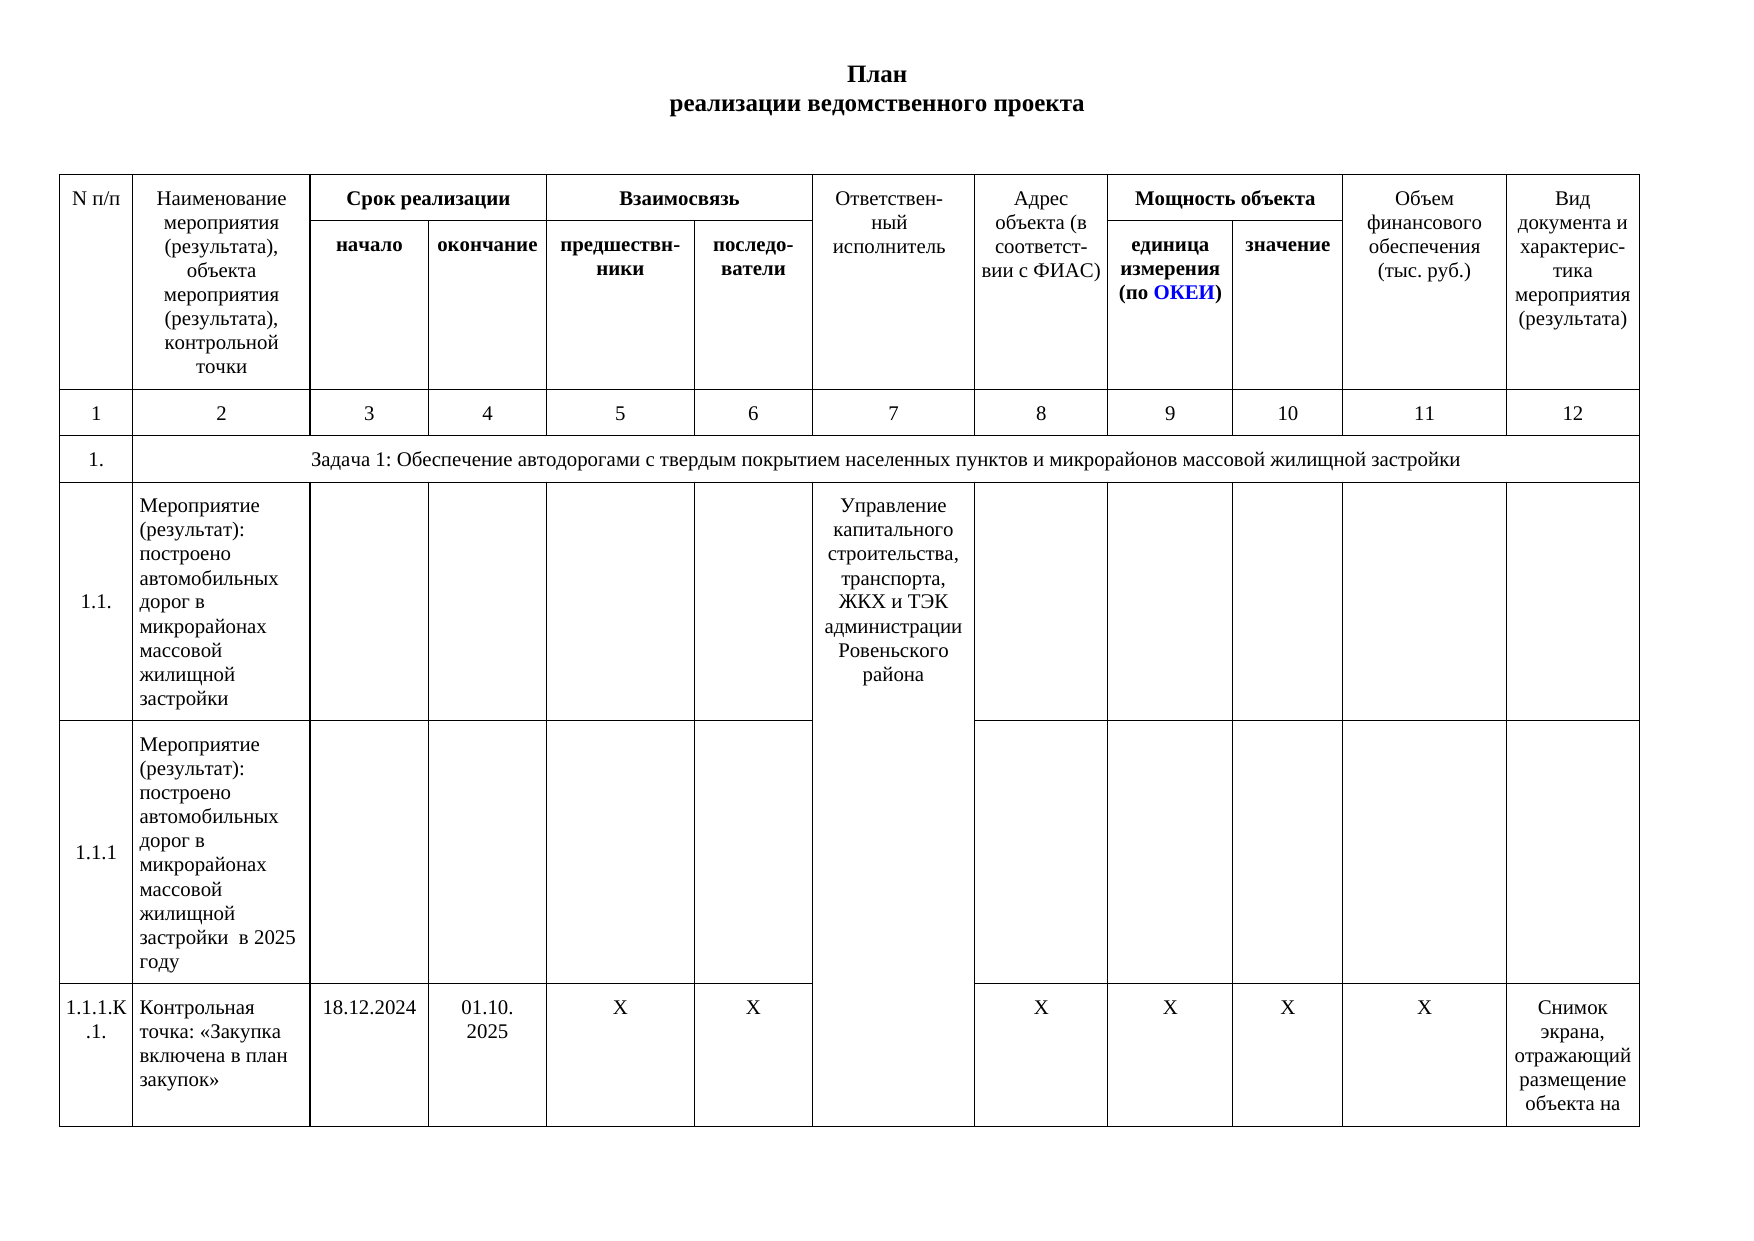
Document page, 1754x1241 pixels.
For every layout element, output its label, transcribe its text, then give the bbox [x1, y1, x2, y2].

table_cell X [975, 984, 1107, 1126]
table_cell [547, 483, 694, 720]
table_cell окончание [429, 221, 546, 389]
table_cell 6 [695, 390, 812, 435]
table_cell 1. [60, 436, 132, 482]
table_cell значение [1233, 221, 1342, 389]
table_cell 10 [1233, 390, 1342, 435]
table_cell [695, 721, 812, 983]
table_cell X [547, 984, 694, 1126]
table_cell [429, 721, 546, 983]
table_cell Мероприятие (результат): построено автомобильных дорог в микрорайонах массовой жилищной застройки в 2025 году [133, 721, 309, 983]
table_cell [1108, 483, 1232, 720]
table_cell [1507, 984, 1639, 1126]
table_cell 5 [547, 390, 694, 435]
table_cell [1108, 721, 1232, 983]
table_cell [1507, 483, 1639, 720]
table_cell последо-ватели [695, 221, 812, 389]
table_cell Управление капитального строительства, транспорта, ЖКХ и ТЭК администрации Ровеньского района [813, 483, 974, 1126]
table_cell X [695, 984, 812, 1126]
table_cell X [1108, 984, 1232, 1126]
table_cell [1507, 721, 1639, 983]
table_header Вид документа и характерис-тика мероприятия (результата) [1507, 175, 1639, 389]
table_header N п/п [60, 175, 132, 389]
table_cell 4 [429, 390, 546, 435]
table_cell [975, 483, 1107, 720]
table_header Адрес объекта (в соответст-вии с ФИАС) [975, 175, 1107, 389]
table_cell начало [311, 221, 428, 389]
table_header Наименование мероприятия (результата), объекта мероприятия (результата), контрольной точки [133, 175, 309, 389]
table_header Мощность объекта [1108, 175, 1342, 220]
table_cell [975, 721, 1107, 983]
table_cell единица измерения (по ОКЕИ) [1108, 221, 1232, 389]
table_cell предшествн-ники [547, 221, 694, 389]
table_header Срок реализации [311, 175, 546, 220]
table_cell [695, 483, 812, 720]
table_cell X [1343, 984, 1506, 1126]
table_cell 7 [813, 390, 974, 435]
table_cell 3 [311, 390, 428, 435]
table_cell [311, 721, 428, 983]
table_cell 8 [975, 390, 1107, 435]
table_cell 1.1. [60, 483, 132, 720]
table_cell 12 [1507, 390, 1639, 435]
table_header Взаимосвязь [547, 175, 812, 220]
table_header Ответствен-ный исполнитель [813, 175, 974, 389]
table_cell 11 [1343, 390, 1506, 435]
table_cell [1233, 483, 1342, 720]
table_cell Мероприятие (результат): построено автомобильных дорог в микрорайонах массовой жилищной застройки [133, 483, 309, 720]
table_cell 9 [1108, 390, 1232, 435]
table_cell 18.12.2024 [311, 984, 428, 1126]
table_cell [1343, 721, 1506, 983]
table_header Объем финансового обеспечения (тыс. руб.) [1343, 175, 1506, 389]
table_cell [133, 984, 309, 1126]
table_cell 1.1.1 [60, 721, 132, 983]
table_cell [311, 483, 428, 720]
table_cell 2 [133, 390, 309, 435]
table_cell X [1233, 984, 1342, 1126]
title реализации ведомственного проекта [118, 88, 1636, 117]
table_cell [429, 483, 546, 720]
title План [118, 59, 1636, 88]
table_cell [547, 721, 694, 983]
table_cell [1233, 721, 1342, 983]
table_cell 1.1.1.К.1. [60, 984, 132, 1126]
table_cell Задача 1: Обеспечение автодорогами с твердым покрытием населенных пунктов и микрорайонов массовой жилищной застройки [133, 436, 1639, 482]
table_cell [1343, 483, 1506, 720]
table_cell 01.10. 2025 [429, 984, 546, 1126]
table_cell 1 [60, 390, 132, 435]
